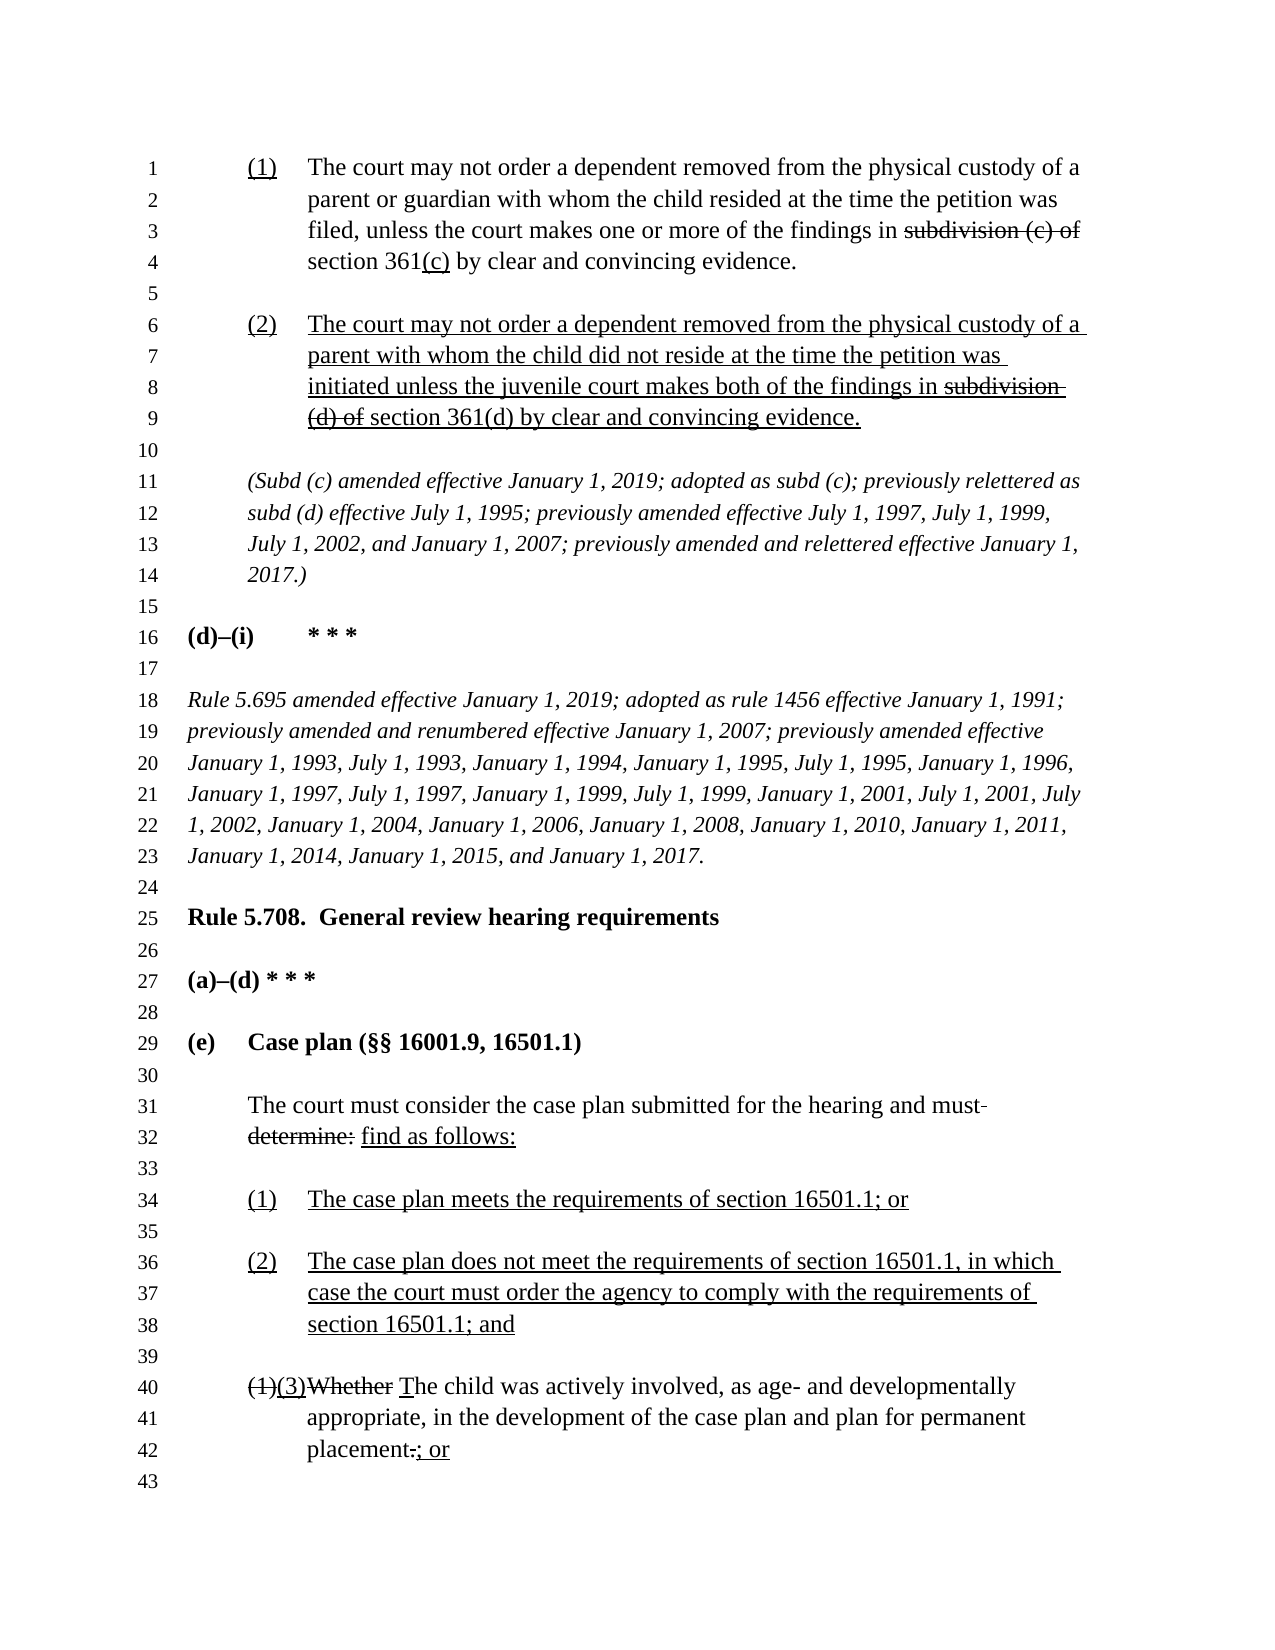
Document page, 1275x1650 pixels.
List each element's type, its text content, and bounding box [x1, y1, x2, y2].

subtitle (1) The court may not order a dependent removed from the physical custody of a parent or guardian with whom the child resided at the time the petition was filed, unless the court makes one or more of the findings in subdivision (c) of section 361(c) by clear and convincing evidence. [247, 150, 1087, 275]
subtitle (e) Case plan (§§ 16001.9, 16501.1) [187, 1025, 1087, 1056]
subtitle (2) The case plan does not meet the requirements of section 16501.1, in which case the court must order the agency to comply with the requirements of section 16501.1; and [247, 1244, 1087, 1337]
subtitle (2) The court may not order a dependent removed from the physical custody of a parent with whom the child did not reside at the time the petition was initiated unless the juvenile court makes both of the findings in subdivision (d) of section 361(d) by clear and convincing evidence. [247, 306, 1087, 431]
subtitle Rule 5.708. General review hearing requirements [187, 900, 1087, 931]
text Rule 5.695 amended effective January 1, 2019; adopted as rule 1456 effective January 1, 1991; previously amended and renumbered effective January 1, 2007; previously amended effective January 1, 1993, July 1, 1993, January 1, 1994, January 1, 1995, July 1, 1995, January 1, 1996, January 1, 1997, July 1, 1997, January 1, 1999, July 1, 1999, January 1, 2001, July 1, 2001, July 1, 2002, January 1, 2004, January 1, 2006, January 1, 2008, January 1, 2010, January 1, 2011, January 1, 2014, January 1, 2015, and January 1, 2017. [187, 681, 1087, 869]
subtitle The court must consider the case plan submitted for the hearing and must determine: find as follows: [247, 1087, 1087, 1150]
subtitle (1)(3) Whether The child was actively involved, as age- and developmentally appropriate, in the development of the case plan and plan for permanent placement.; or [247, 1369, 1087, 1462]
subtitle (d)–(i) * * * [187, 619, 1087, 650]
text (Subd (c) amended effective January 1, 2019; adopted as subd (c); previously relettered as subd (d) effective July 1, 1995; previously amended effective July 1, 1997, July 1, 1999, July 1, 2002, and January 1, 2007; previously amended and relettered effective January 1, 2017.) [247, 462, 1087, 587]
subtitle (1) The case plan meets the requirements of section 16501.1; or [247, 1181, 1087, 1212]
subtitle (a)–(d) * * * [187, 962, 1087, 994]
